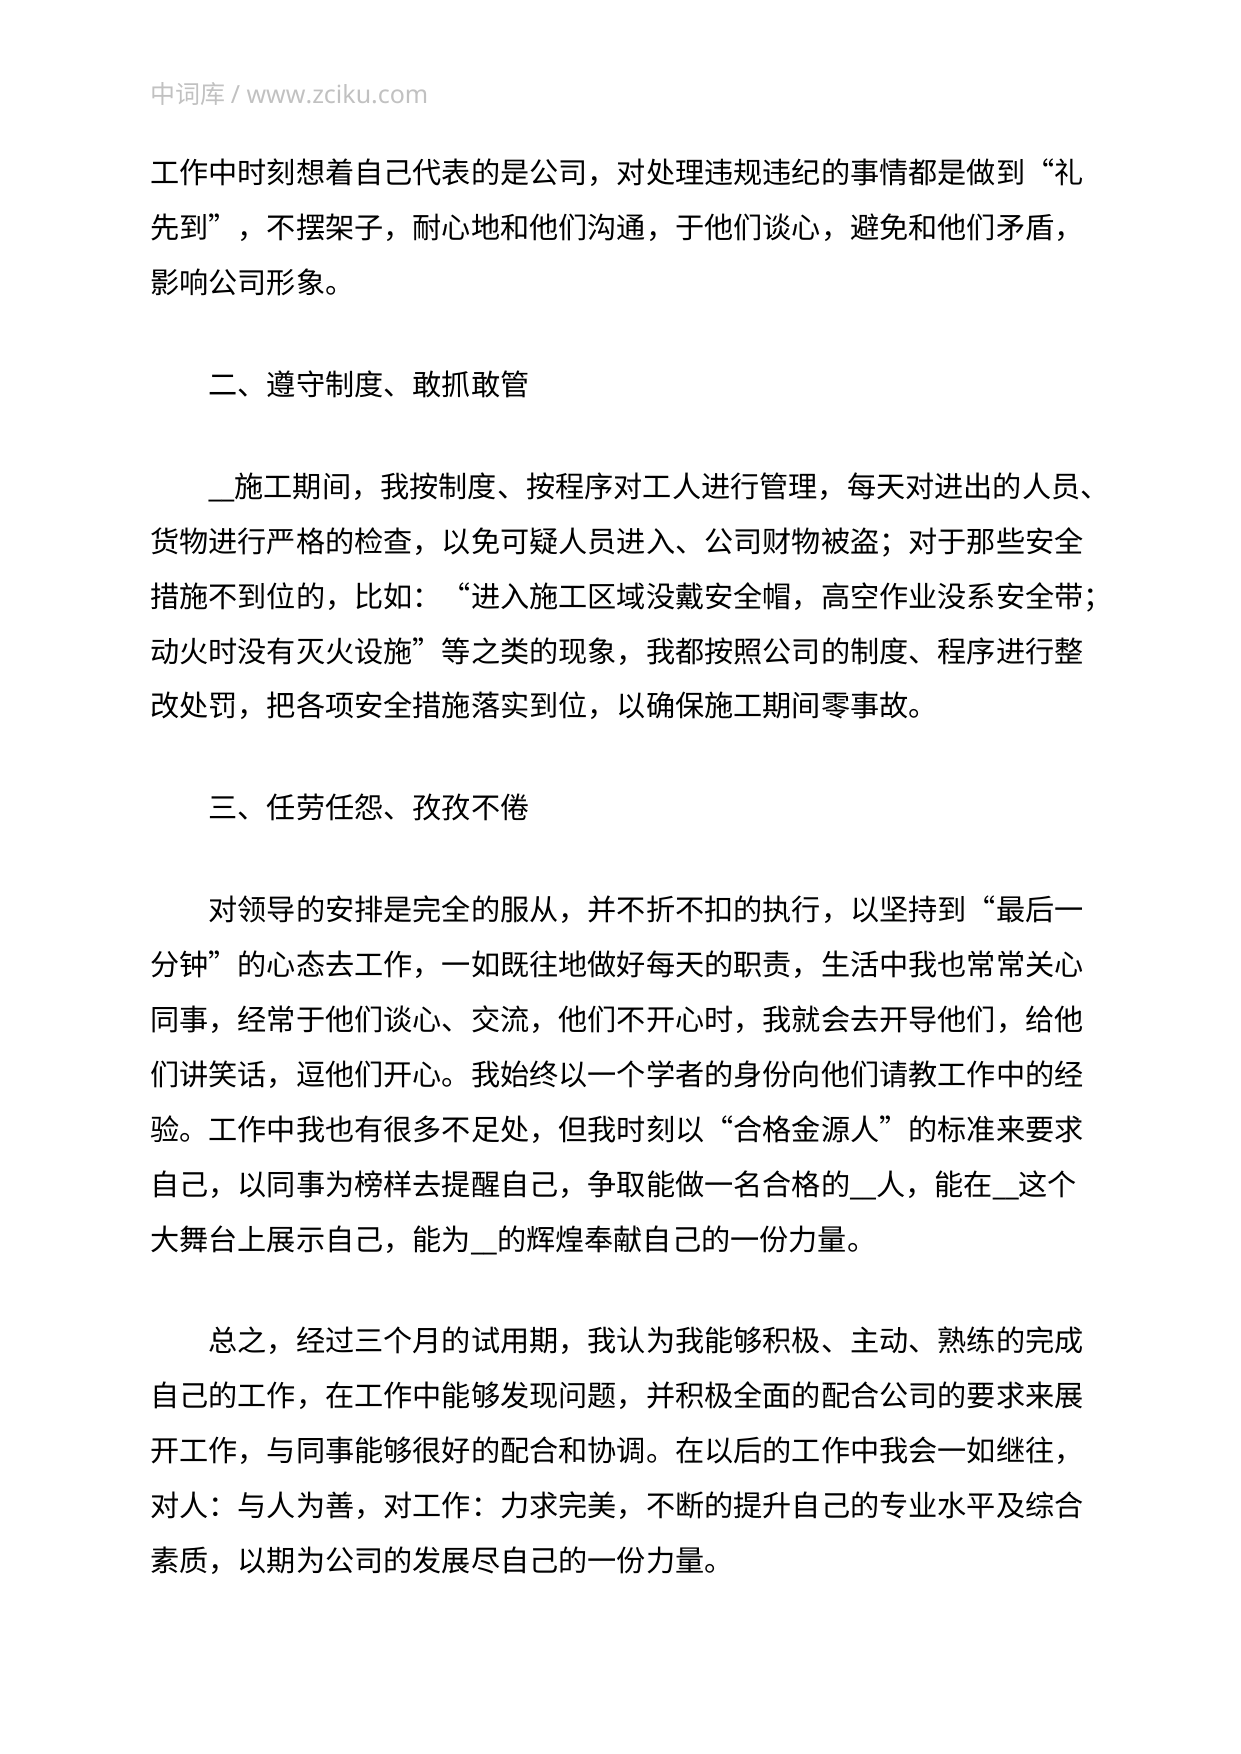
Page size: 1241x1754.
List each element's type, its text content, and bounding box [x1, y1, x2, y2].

text 三、任劳任怨、孜孜不倦 [150, 785, 1090, 827]
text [150, 150, 1090, 302]
text 总之，经过三个月的试用期，我认为我能够积极、主动、熟练的完成自己的工作，在工作中能够发现问题，并积极全面的配合公司的要求来展开工作，与同事能够很好的配合和协调。在以后的工作中我会一如继往，对人：与人为善，对工作：力求完美，不断的提升自己的专业水平及综合素质，以期为公司的发展尽自己的一份力量。 [150, 1318, 1090, 1580]
text 二、遵守制度、敢抓敢管 [150, 362, 1090, 404]
text __施工期间，我按制度、按程序对工人进行管理，每天对进出的人员、货物进行严格的检查，以免可疑人员进入、公司财物被盗；对于那些安全措施不到位的，比如：“进入施工区域没戴安全帽，高空作业没系安全带；动火时没有灭火设施”等之类的现象，我都按照公司的制度、程序进行整改处罚，把各项安全措施落实到位，以确保施工期间零事故。 [150, 463, 1090, 725]
text 对领导的安排是完全的服从，并不折不扣的执行，以坚持到“最后一分钟”的心态去工作，一如既往地做好每天的职责，生活中我也常常关心同事，经常于他们谈心、交流，他们不开心时，我就会去开导他们，给他们讲笑话，逗他们开心。我始终以一个学者的身份向他们请教工作中的经验。工作中我也有很多不足处，但我时刻以“合格金源人”的标准来要求自己，以同事为榜样去提醒自己，争取能做一名合格的__人，能在__这个大舞台上展示自己，能为__的辉煌奉献自己的一份力量。 [150, 887, 1090, 1258]
